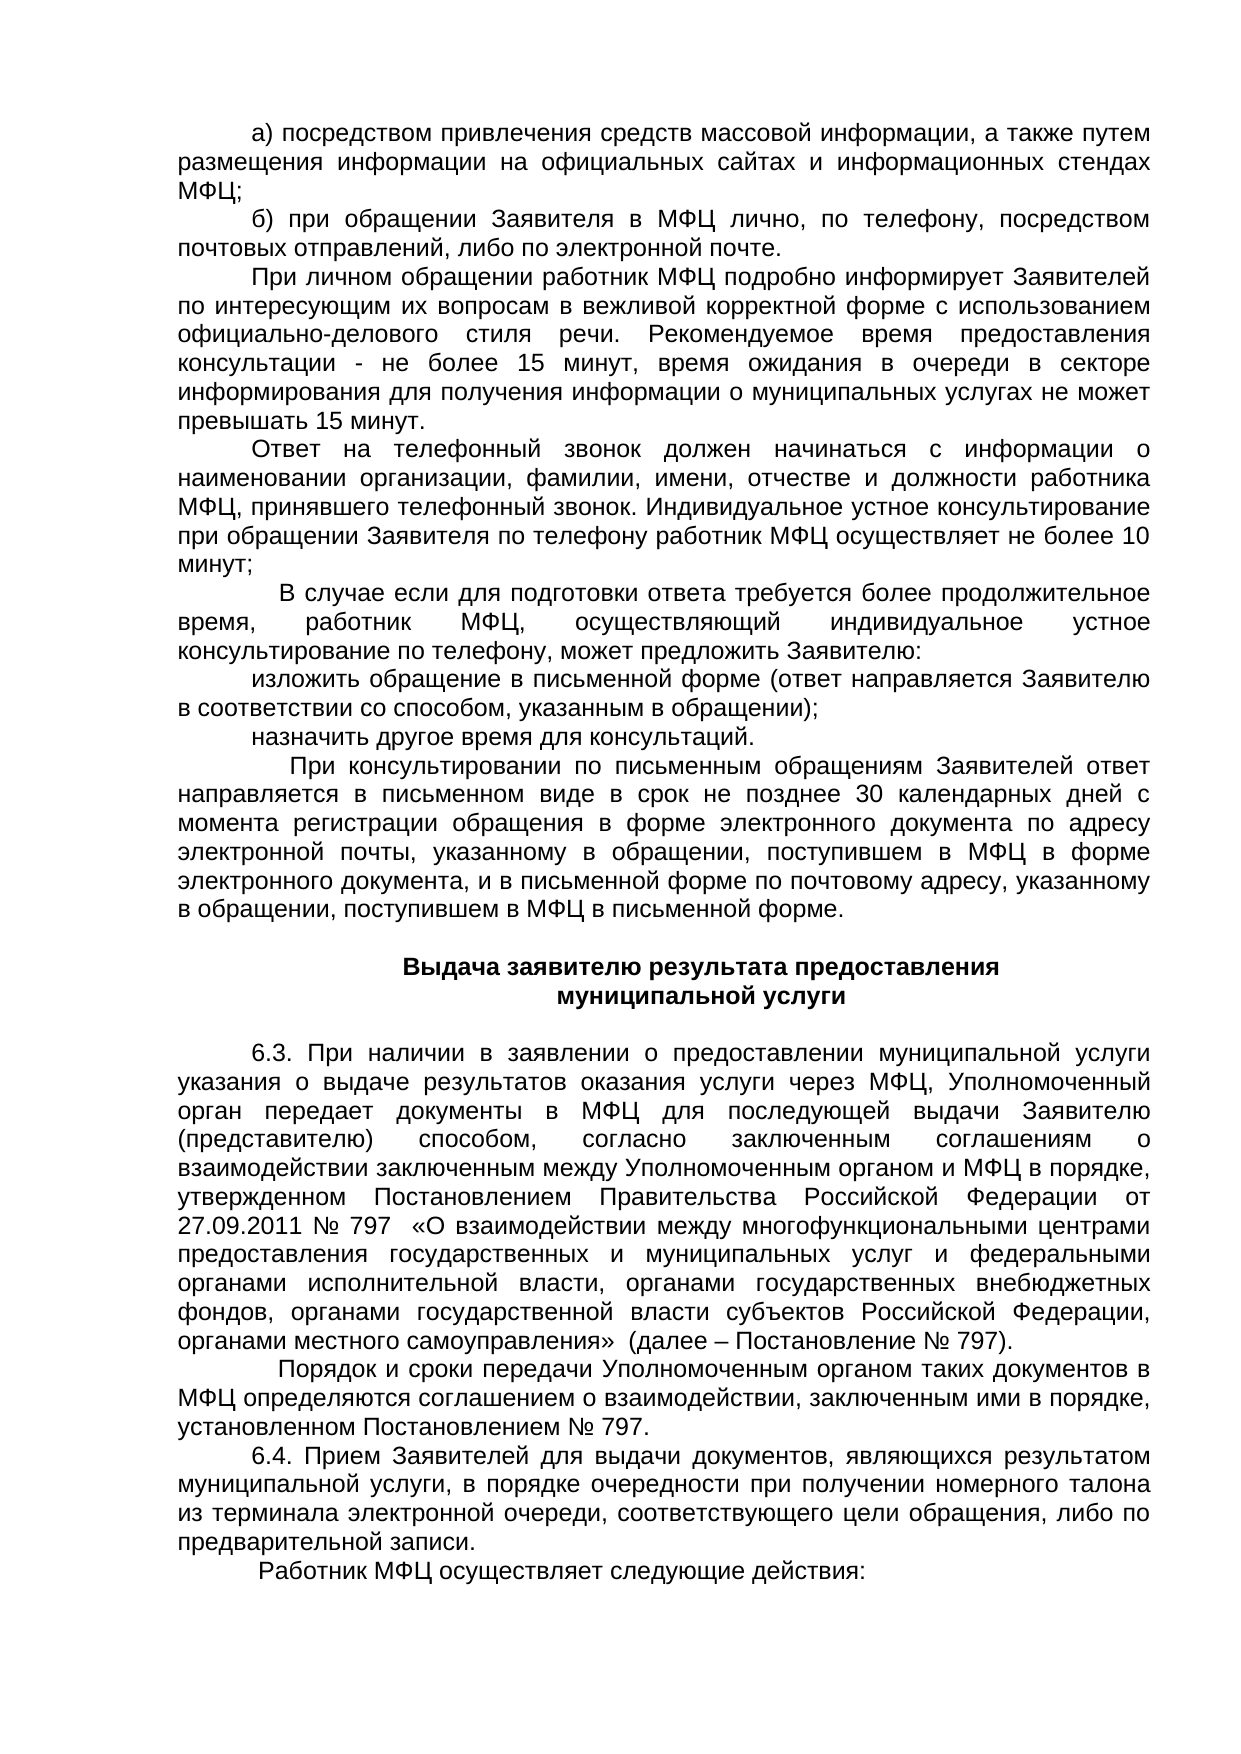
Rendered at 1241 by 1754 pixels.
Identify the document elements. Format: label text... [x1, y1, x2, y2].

text При консультировании по письменным обращениям Заявителей ответ направляется в письменном виде в срок не позднее 30 календарных дней с момента регистрации обращения в форме электронного документа по адресу электронной почты, указанному в обращении, поступившем в МФЦ в форме электронного документа, и в письменной форме по почтовому адресу, указанному в обращении, поступившем в МФЦ в письменной форме. [177, 751, 1152, 923]
text б) при обращении Заявителя в МФЦ лично, по телефону, посредством почтовых отправлений, либо по электронной почте. [177, 204, 1152, 262]
text 6.3. При наличии в заявлении о предоставлении муниципальной услуги указания о выдаче результатов оказания услуги через МФЦ, Уполномоченный орган передает документы в МФЦ для последующей выдачи Заявителю (представителю) способом, согласно заключенным соглашениям о взаимодействии заключенным между Уполномоченным органом и МФЦ в порядке, утвержденном Постановлением Правительства Российской Федерации от 27.09.2011 № 797 «О взаимодействии между многофункциональными центрами предоставления государственных и муниципальных услуг и федеральными органами исполнительной власти, органами государственных внебюджетных фондов, органами государственной власти субъектов Российской Федерации, органами местного самоуправления» (далее – Постановление № 797). [177, 1038, 1152, 1354]
text назначить другое время для консультаций. [177, 722, 1152, 751]
text а) посредством привлечения средств массовой информации, а также путем размещения информации на официальных сайтах и информационных стендах МФЦ; [177, 118, 1152, 204]
text Ответ на телефонный звонок должен начинаться с информации о наименовании организации, фамилии, имени, отчестве и должности работника МФЦ, принявшего телефонный звонок. Индивидуальное устное консультирование при обращении Заявителя по телефону работник МФЦ осуществляет не более 10 минут; [177, 434, 1152, 578]
text Выдача заявителю результата предоставления [177, 952, 1152, 981]
text муниципальной услуги [177, 981, 1152, 1009]
text 6.4. Прием Заявителей для выдачи документов, являющихся результатом муниципальной услуги, в порядке очередности при получении номерного талона из терминала электронной очереди, соответствующего цели обращения, либо по предварительной записи. [177, 1441, 1152, 1556]
text При личном обращении работник МФЦ подробно информирует Заявителей по интересующим их вопросам в вежливой корректной форме с использованием официально-делового стиля речи. Рекомендуемое время предоставления консультации - не более 15 минут, время ожидания в очереди в секторе информирования для получения информации о муниципальных услугах не может превышать 15 минут. [177, 262, 1152, 434]
text Порядок и сроки передачи Уполномоченным органом таких документов в МФЦ определяются соглашением о взаимодействии, заключенным ими в порядке, установленном Постановлением № 797. [177, 1354, 1152, 1441]
text В случае если для подготовки ответа требуется более продолжительное время, работник МФЦ, осуществляющий индивидуальное устное консультирование по телефону, может предложить Заявителю: [177, 578, 1152, 664]
text Работник МФЦ осуществляет следующие действия: [177, 1556, 1152, 1584]
text изложить обращение в письменной форме (ответ направляется Заявителю в соответствии со способом, указанным в обращении); [177, 664, 1152, 722]
